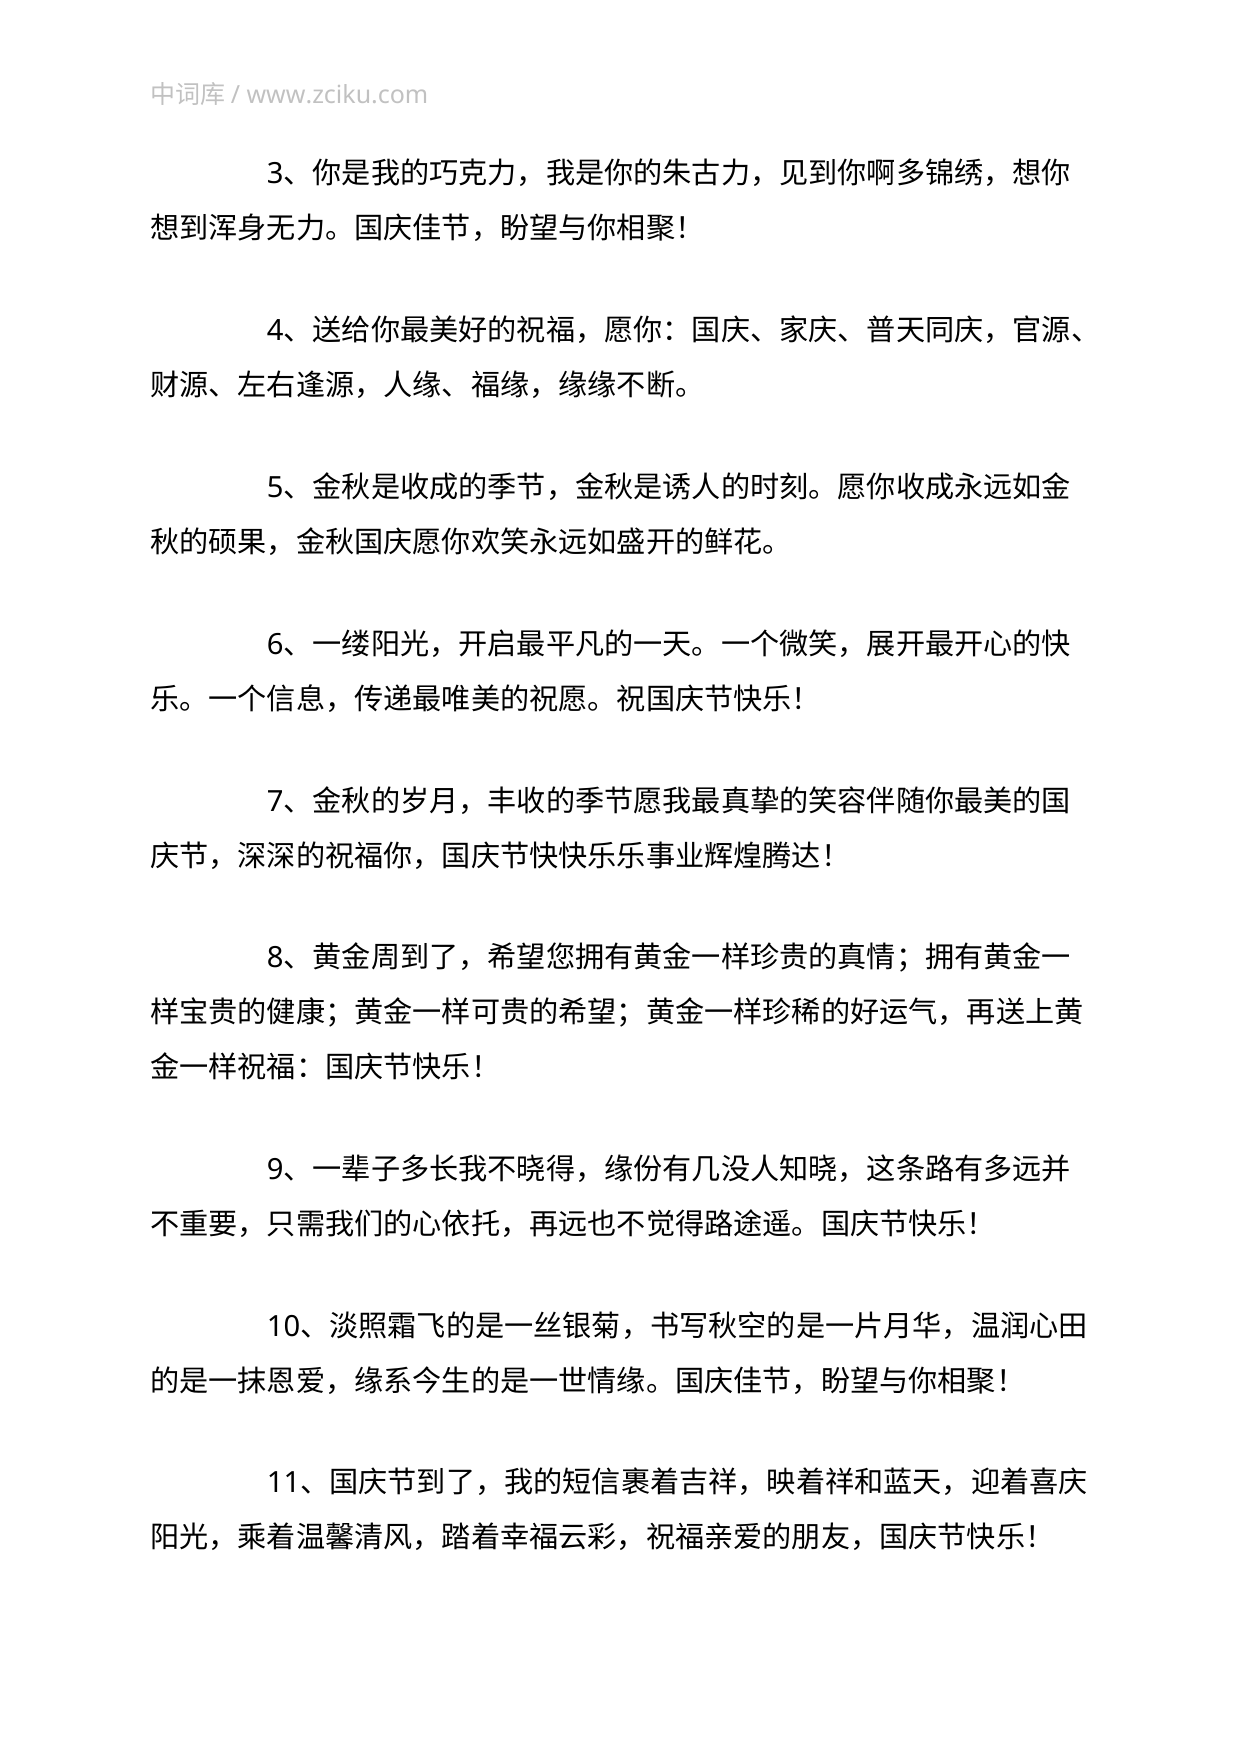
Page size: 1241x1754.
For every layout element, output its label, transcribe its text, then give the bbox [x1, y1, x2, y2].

text 5、金秋是收成的季节，金秋是诱人的时刻。愿你收成永远如金秋的硕果，金秋国庆愿你欢笑永远如盛开的鲜花。 [150, 463, 1090, 561]
text 4、送给你最美好的祝福，愿你：国庆、家庆、普天同庆，官源、财源、左右逢源，人缘、福缘，缘缘不断。 [150, 307, 1090, 404]
text 6、一缕阳光，开启最平凡的一天。一个微笑，展开最开心的快乐。一个信息，传递最唯美的祝愿。祝国庆节快乐！ [150, 620, 1090, 718]
text 3、你是我的巧克力，我是你的朱古力，见到你啊多锦绣，想你想到浑身无力。国庆佳节，盼望与你相聚！ [150, 150, 1090, 247]
text 8、黄金周到了，希望您拥有黄金一样珍贵的真情；拥有黄金一样宝贵的健康；黄金一样可贵的希望；黄金一样珍稀的好运气，再送上黄金一样祝福：国庆节快乐！ [150, 934, 1090, 1086]
text 10、淡照霜飞的是一丝银菊，书写秋空的是一片月华，温润心田的是一抹恩爱，缘系今生的是一世情缘。国庆佳节，盼望与你相聚！ [150, 1302, 1090, 1399]
text 11、国庆节到了，我的短信裹着吉祥，映着祥和蓝天，迎着喜庆阳光，乘着温馨清风，踏着幸福云彩，祝福亲爱的朋友，国庆节快乐！ [150, 1459, 1090, 1556]
text 7、金秋的岁月，丰收的季节愿我最真挚的笑容伴随你最美的国庆节，深深的祝福你，国庆节快快乐乐事业辉煌腾达！ [150, 777, 1090, 874]
text 9、一辈子多长我不晓得，缘份有几没人知晓，这条路有多远并不重要，只需我们的心依托，再远也不觉得路途遥。国庆节快乐！ [150, 1146, 1090, 1243]
